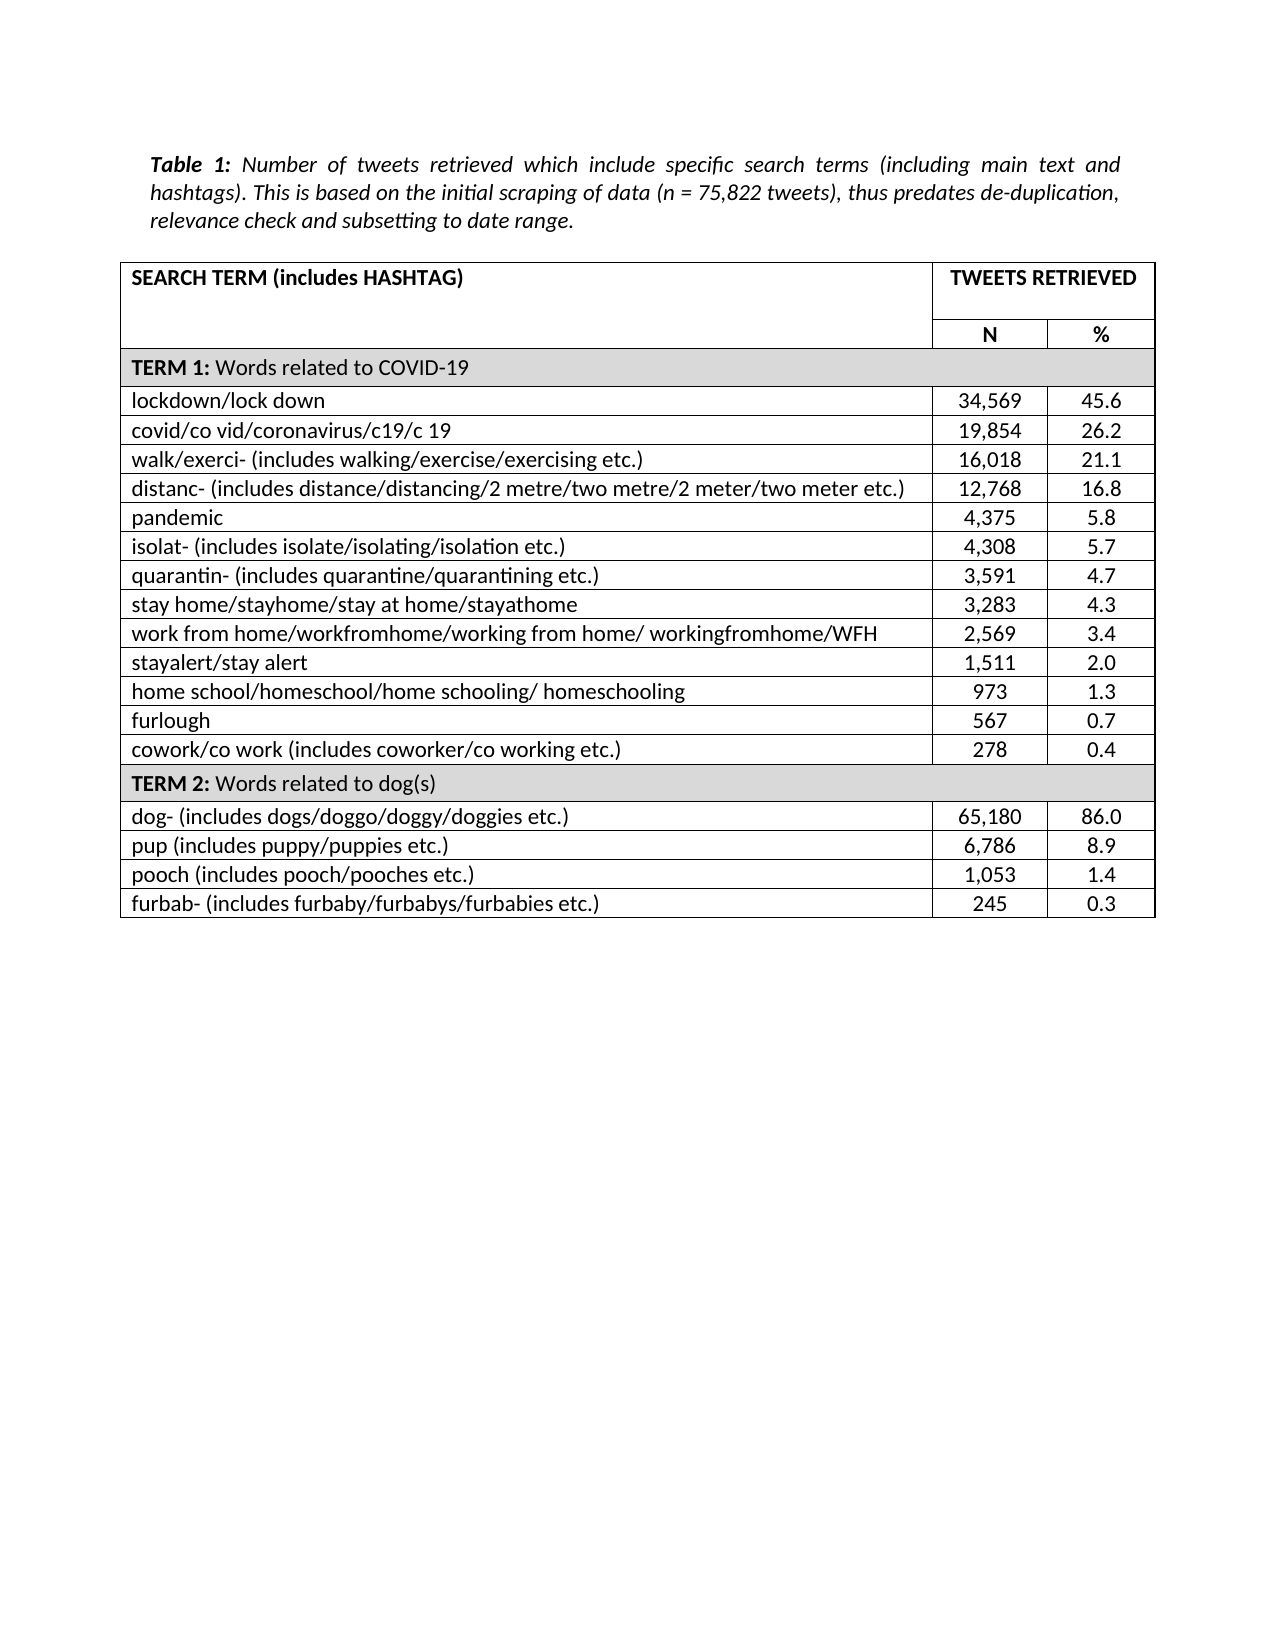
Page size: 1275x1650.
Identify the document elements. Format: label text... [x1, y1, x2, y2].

table_cell 4,308 [933, 532, 1047, 560]
table_cell 3.4 [1048, 619, 1154, 647]
table_cell 973 [933, 677, 1047, 705]
table_cell cowork/co work (includes coworker/co working etc.) [121, 735, 932, 763]
table_cell 5.7 [1048, 532, 1154, 560]
table_cell furlough [121, 706, 932, 734]
text Table 1: Number of tweets retrieved which include specific search terms (including main text and hashtags). This is based on the initial scraping of data (n = 75,822 tweets), thus predates de-duplication, relevance check and subsetting to date range. [150, 150, 1125, 234]
table_cell 3,283 [933, 590, 1047, 618]
table_cell 4.3 [1048, 590, 1154, 618]
table_cell 16,018 [933, 445, 1047, 473]
table_cell 12,768 [933, 474, 1047, 502]
table_cell 26.2 [1048, 416, 1154, 444]
table_cell 1.3 [1048, 677, 1154, 705]
table_cell 3,591 [933, 561, 1047, 589]
table_cell 0.3 [1048, 889, 1154, 917]
table_cell dog- (includes dogs/doggo/doggy/doggies etc.) [121, 802, 932, 830]
table_cell TERM 1: Words related to COVID-19 [121, 349, 1154, 386]
table_cell TERM 2: Words related to dog(s) [121, 765, 1154, 801]
table_cell 6,786 [933, 831, 1047, 859]
table_cell pup (includes puppy/puppies etc.) [121, 831, 932, 859]
table_cell 245 [933, 889, 1047, 917]
table_cell walk/exerci- (includes walking/exercise/exercising etc.) [121, 445, 932, 473]
table_cell 86.0 [1048, 802, 1154, 830]
table_cell pandemic [121, 503, 932, 531]
table_cell 34,569 [933, 387, 1047, 415]
table_cell 567 [933, 706, 1047, 734]
table_cell 1,511 [933, 648, 1047, 676]
table_cell 45.6 [1048, 387, 1154, 415]
table_cell home school/homeschool/home schooling/ homeschooling [121, 677, 932, 705]
table_cell 8.9 [1048, 831, 1154, 859]
table_cell 65,180 [933, 802, 1047, 830]
table_cell lockdown/lock down [121, 387, 932, 415]
table_cell pooch (includes pooch/pooches etc.) [121, 860, 932, 888]
table_cell stay home/stayhome/stay at home/stayathome [121, 590, 932, 618]
table_cell work from home/workfromhome/working from home/ workingfromhome/WFH [121, 619, 932, 647]
table_cell 1.4 [1048, 860, 1154, 888]
table_cell 278 [933, 735, 1047, 763]
table_header SEARCH TERM (includes HASHTAG) [121, 263, 932, 348]
table_cell 5.8 [1048, 503, 1154, 531]
table_cell quarantin- (includes quarantine/quarantining etc.) [121, 561, 932, 589]
table_cell 4.7 [1048, 561, 1154, 589]
table_cell isolat- (includes isolate/isolating/isolation etc.) [121, 532, 932, 560]
table_header TWEETS RETRIEVED [933, 263, 1154, 319]
table_cell 19,854 [933, 416, 1047, 444]
table_cell % [1048, 320, 1154, 348]
table_cell distanc- (includes distance/distancing/2 metre/two metre/2 meter/two meter etc.) [121, 474, 932, 502]
table_cell stayalert/stay alert [121, 648, 932, 676]
table_cell 1,053 [933, 860, 1047, 888]
table_cell furbab- (includes furbaby/furbabys/furbabies etc.) [121, 889, 932, 917]
table_cell covid/co vid/coronavirus/c19/c 19 [121, 416, 932, 444]
table_cell 2,569 [933, 619, 1047, 647]
table_cell 0.7 [1048, 706, 1154, 734]
table_cell 2.0 [1048, 648, 1154, 676]
table_cell 16.8 [1048, 474, 1154, 502]
table_cell N [933, 320, 1047, 348]
table_cell 21.1 [1048, 445, 1154, 473]
table_cell 0.4 [1048, 735, 1154, 763]
table_cell 4,375 [933, 503, 1047, 531]
